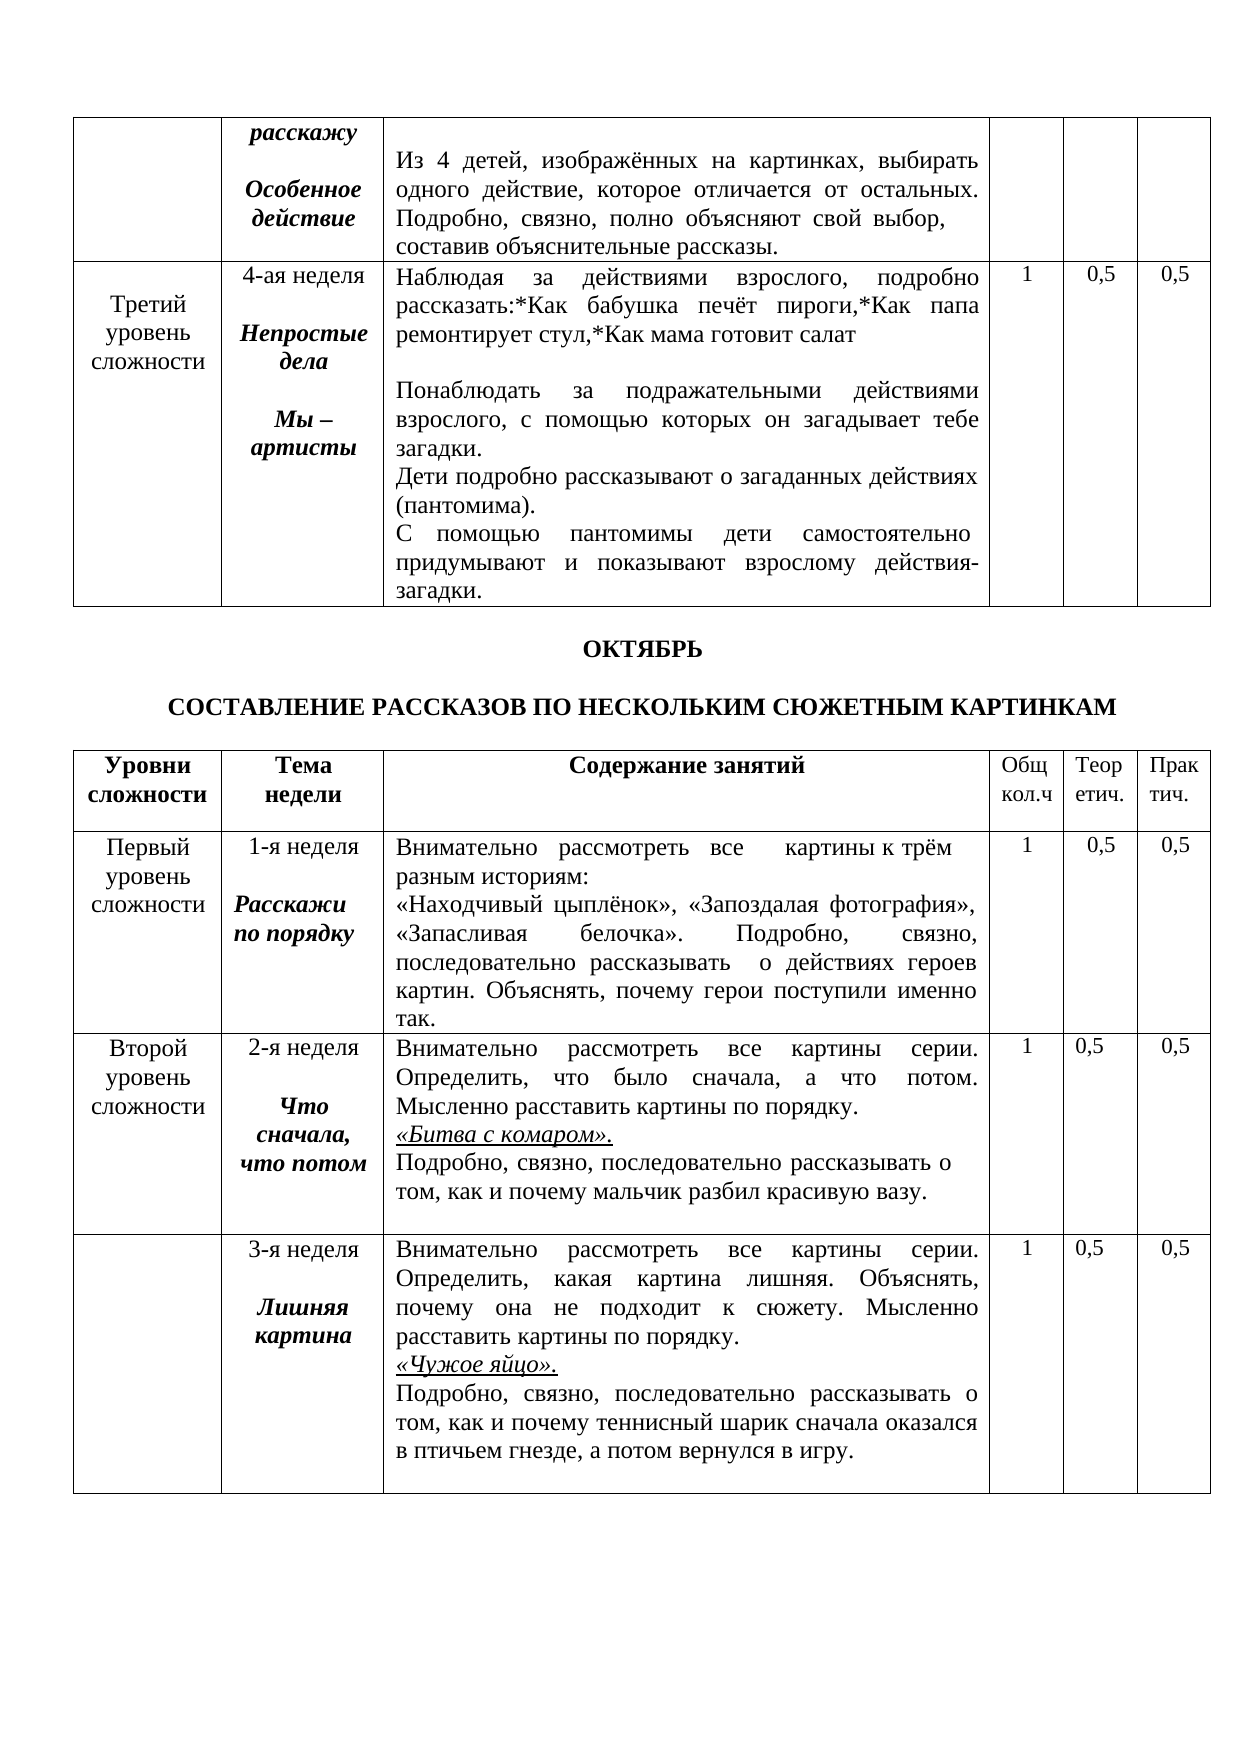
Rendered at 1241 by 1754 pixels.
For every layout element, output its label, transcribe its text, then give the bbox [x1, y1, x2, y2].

table_cell 1 [990, 1235, 1063, 1492]
table_cell Наблюдая за действиями взрослого, подробно рассказать:*Как бабушка печёт пироги,*Как папа ремонтирует стул,*Как мама готовит салат Понаблюдать за подражательными действиями взрослого, с помощью которых он загадывает тебе загадки. Дети подробно рассказывают о загаданных действиях (пантомима). С помощью пантомимы дети самостоятельно придумывают и показывают взрослому действия- загадки. [384, 262, 989, 606]
table_cell 0,5 [1138, 262, 1210, 606]
table_cell 2-я неделя Что сначала, что потом [222, 1034, 383, 1233]
table_cell 0,5 [1138, 1235, 1210, 1492]
table_cell Внимательно рассмотреть все картины к трём разным историям: «Находчивый цыплёнок», «Запоздалая фотография», «Запасливая белочка». Подробно, связно, последовательно рассказывать о действиях героев картин. Объяснять, почему герои поступили именно так. [384, 832, 989, 1032]
table_cell 0,5 [1138, 1034, 1210, 1233]
table_cell Внимательно рассмотреть все картины серии. Определить, какая картина лишняя. Объяснять, почему она не подходит к сюжету. Мысленно расставить картины по порядку. «Чужое яйцо». Подробно, связно, последовательно рассказывать о том, как и почему теннисный шарик сначала оказался в птичьем гнезде, а потом вернулся в игру. [384, 1235, 989, 1492]
table_header расскажу Особенное действие [222, 118, 383, 261]
table_cell 4-ая неделя Непростые дела Мы – артисты [222, 262, 383, 606]
table_header Тема недели [222, 751, 383, 831]
table_cell 0,5 [1138, 832, 1210, 1032]
table_header Прак тич. [1138, 751, 1210, 831]
table_cell [74, 1235, 221, 1492]
table_header Теор етич. [1064, 751, 1137, 831]
table_cell 1 [990, 1034, 1063, 1233]
table_header Уровни сложности [74, 751, 221, 831]
table_cell Внимательно рассмотреть все картины серии. Определить, что было сначала, а что потом. Мысленно расставить картины по порядку. «Битва с комаром». Подробно, связно, последовательно рассказывать о том, как и почему мальчик разбил красивую вазу. [384, 1034, 989, 1233]
text СОСТАВЛЕНИЕ РАССКАЗОВ ПО НЕСКОЛЬКИМ СЮЖЕТНЫМ КАРТИНКАМ [167, 692, 1118, 720]
table_cell Второй уровень сложности [74, 1034, 221, 1233]
table_cell 1 [990, 832, 1063, 1032]
table_header Общ кол.ч [990, 751, 1063, 831]
table_header Из 4 детей, изображённых на картинках, выбирать одного действие, которое отличается от остальных. Подробно, связно, полно объясняют свой выбор, составив объяснительные рассказы. [384, 118, 989, 261]
table_cell 0,5 [1064, 832, 1137, 1032]
table_cell 0,5 [1064, 1235, 1137, 1492]
table_cell Первый уровень сложности [74, 832, 221, 1032]
table_cell 1-я неделя Расскажи по порядку [222, 832, 383, 1032]
table_header [74, 118, 221, 261]
subtitle ОКТЯБРЬ [167, 634, 1119, 663]
table_cell 0,5 [1064, 1034, 1137, 1233]
table_header [1064, 118, 1137, 261]
table_cell 3-я неделя Лишняя картина [222, 1235, 383, 1492]
table_header Содержание занятий [384, 751, 989, 831]
table_cell Третий уровень сложности [74, 262, 221, 606]
table_header [990, 118, 1063, 261]
table_cell 1 [990, 262, 1063, 606]
table_header [1138, 118, 1210, 261]
table_cell 0,5 [1064, 262, 1137, 606]
